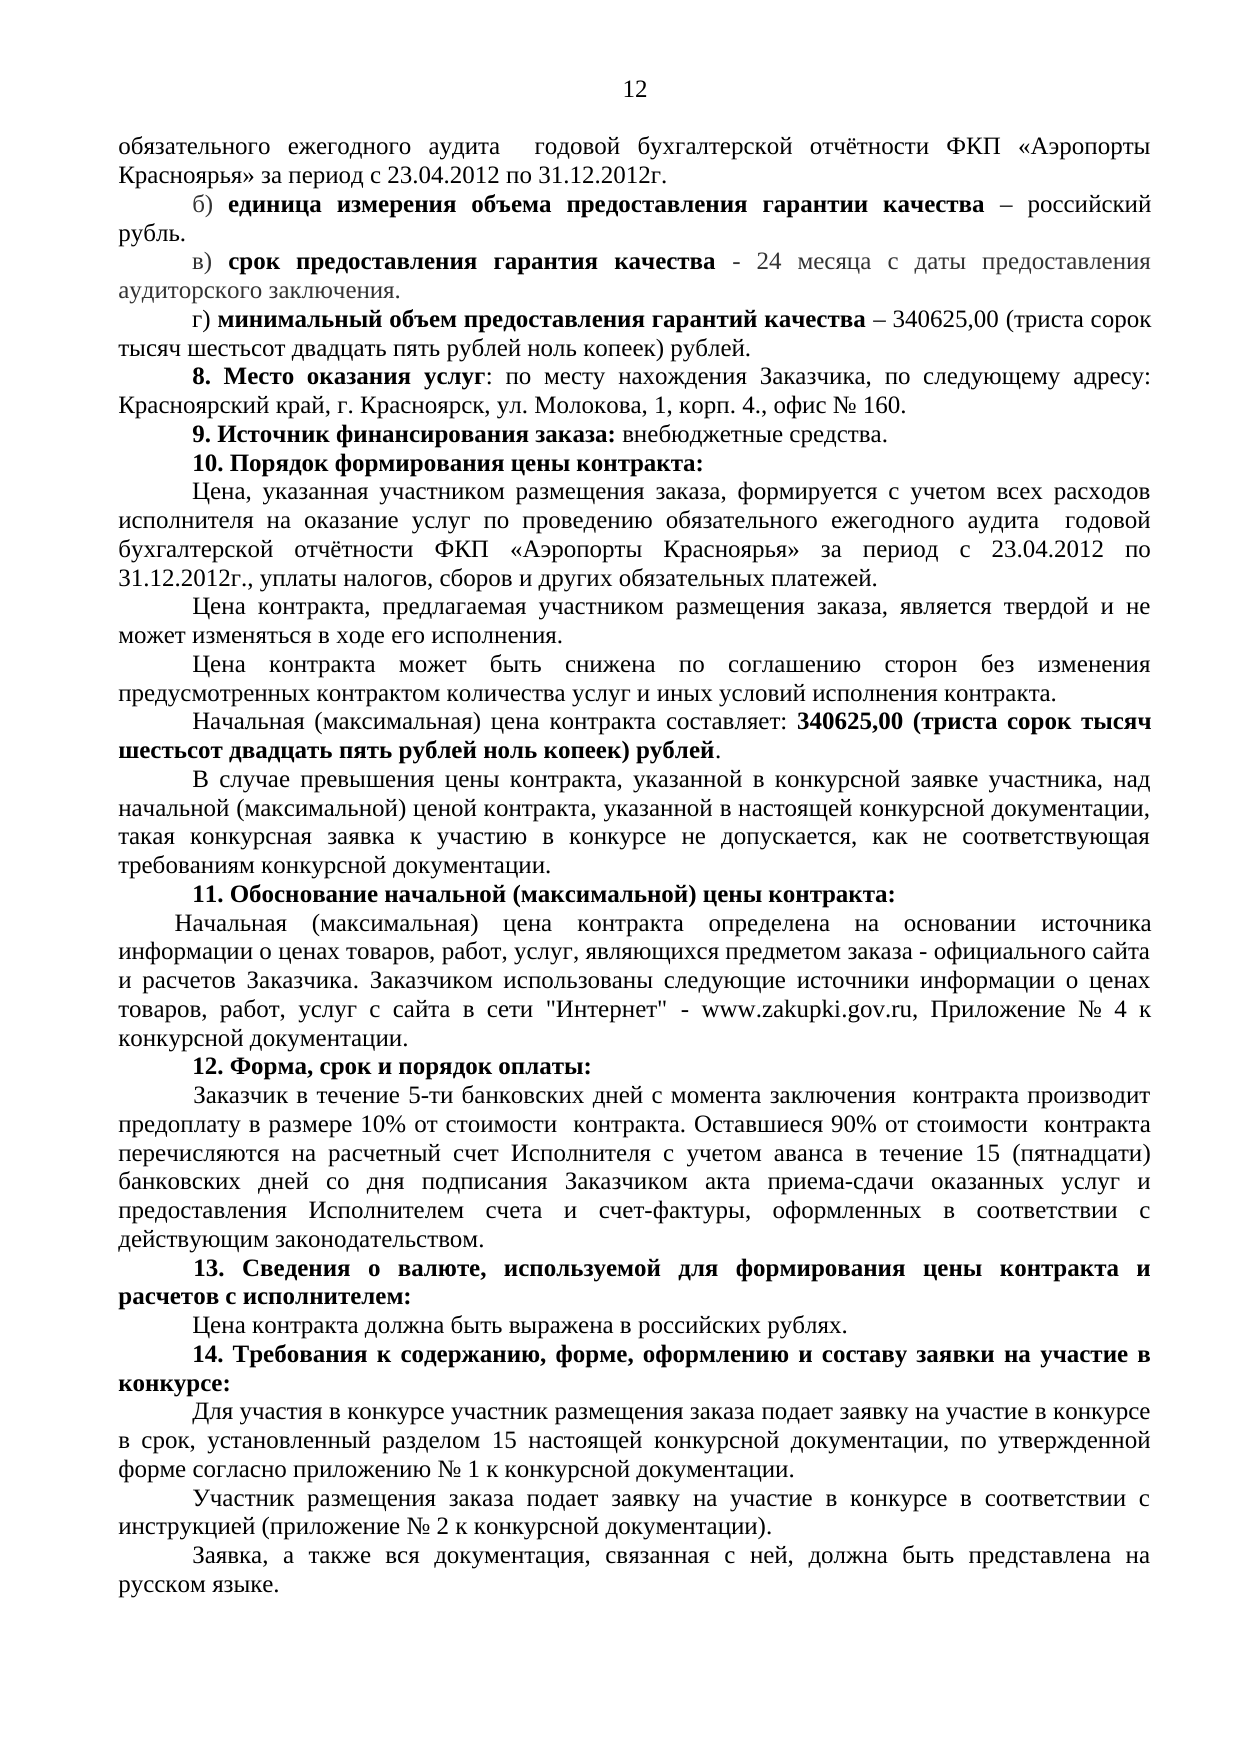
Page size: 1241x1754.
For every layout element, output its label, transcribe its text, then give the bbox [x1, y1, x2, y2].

text Цена контракта может быть снижена по соглашению сторон без изменения предусмотренных контрактом количества услуг и иных условий исполнения контракта. [118, 649, 1152, 706]
text Начальная (максимальная) цена контракта определена на основании источника информации о ценах товаров, работ, услуг, являющихся предметом заказа - официального сайта и расчетов Заказчика. Заказчиком использованы следующие источники информации о ценах товаров, работ, услуг с сайта в сети "Интернет" - www.zakupki.gov.ru, Приложение № 4 к конкурсной документации. [118, 908, 1152, 1051]
text 10. Порядок формирования цены контракта: [118, 448, 1152, 476]
text Цена контракта, предлагаемая участником размещения заказа, является твердой и не может изменяться в ходе его исполнения. [118, 591, 1152, 649]
text г) минимальный объем предоставления гарантий качества – 340625,00 (триста сорок тысяч шестьсот двадцать пять рублей ноль копеек) рублей. [118, 304, 1152, 361]
text Цена, указанная участником размещения заказа, формируется с учетом всех расходов исполнителя на оказание услуг по проведению обязательного ежегодного аудита годовой бухгалтерской отчётности ФКП «Аэропорты Красноярья» за период с 23.04.2012 по 31.12.2012г., уплаты налогов, сборов и других обязательных платежей. [118, 476, 1152, 591]
text Для участия в конкурсе участник размещения заказа подает заявку на участие в конкурсе в срок, установленный разделом 15 настоящей конкурсной документации, по утвержденной форме согласно приложению № 1 к конкурсной документации. [118, 1396, 1152, 1483]
text Заявка, а также вся документация, связанная с ней, должна быть представлена на русском языке. [118, 1540, 1152, 1598]
text В случае превышения цены контракта, указанной в конкурсной заявке участника, над начальной (максимальной) ценой контракта, указанной в настоящей конкурсной документации, такая конкурсная заявка к участию в конкурсе не допускается, как не соответствующая требованиям конкурсной документации. [118, 764, 1152, 879]
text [118, 131, 1152, 189]
text 14. Требования к содержанию, форме, оформлению и составу заявки на участие в конкурсе: [118, 1339, 1152, 1396]
text 13. Сведения о валюте, используемой для формирования цены контракта и расчетов с исполнителем: [118, 1253, 1152, 1310]
text Участник размещения заказа подает заявку на участие в конкурсе в соответствии с инструкцией (приложение № 2 к конкурсной документации). [118, 1483, 1152, 1540]
text Начальная (максимальная) цена контракта составляет: 340625,00 (триста сорок тысяч шестьсот двадцать пять рублей ноль копеек) рублей. [118, 706, 1152, 764]
text 9. Источник финансирования заказа: внебюджетные средства. [118, 419, 1152, 448]
text Цена контракта должна быть выражена в российских рублях. [118, 1310, 1152, 1339]
text 8. Место оказания услуг: по месту нахождения Заказчика, по следующему адресу: Красноярский край, г. Красноярск, ул. Молокова, 1, корп. 4., офис № 160. [118, 361, 1152, 419]
text б) единица измерения объема предоставления гарантии качества – российский рубль. [118, 189, 1152, 246]
text 12. Форма, срок и порядок оплаты: [118, 1051, 1152, 1080]
text в) срок предоставления гарантия качества - 24 месяца с даты предоставления аудиторского заключения. [118, 246, 1152, 304]
text Заказчик в течение 5-ти банковских дней с момента заключения контракта производит предоплату в размере 10% от стоимости контракта. Оставшиеся 90% от стоимости контракта перечисляются на расчетный счет Исполнителя с учетом аванса в течение 15 (пятнадцати) банковских дней со дня подписания Заказчиком акта приема-сдачи оказанных услуг и предоставления Исполнителем счета и счет-фактуры, оформленных в соответствии с действующим законодательством. [118, 1080, 1152, 1253]
text 11. Обоснование начальной (максимальной) цены контракта: [118, 879, 1152, 908]
